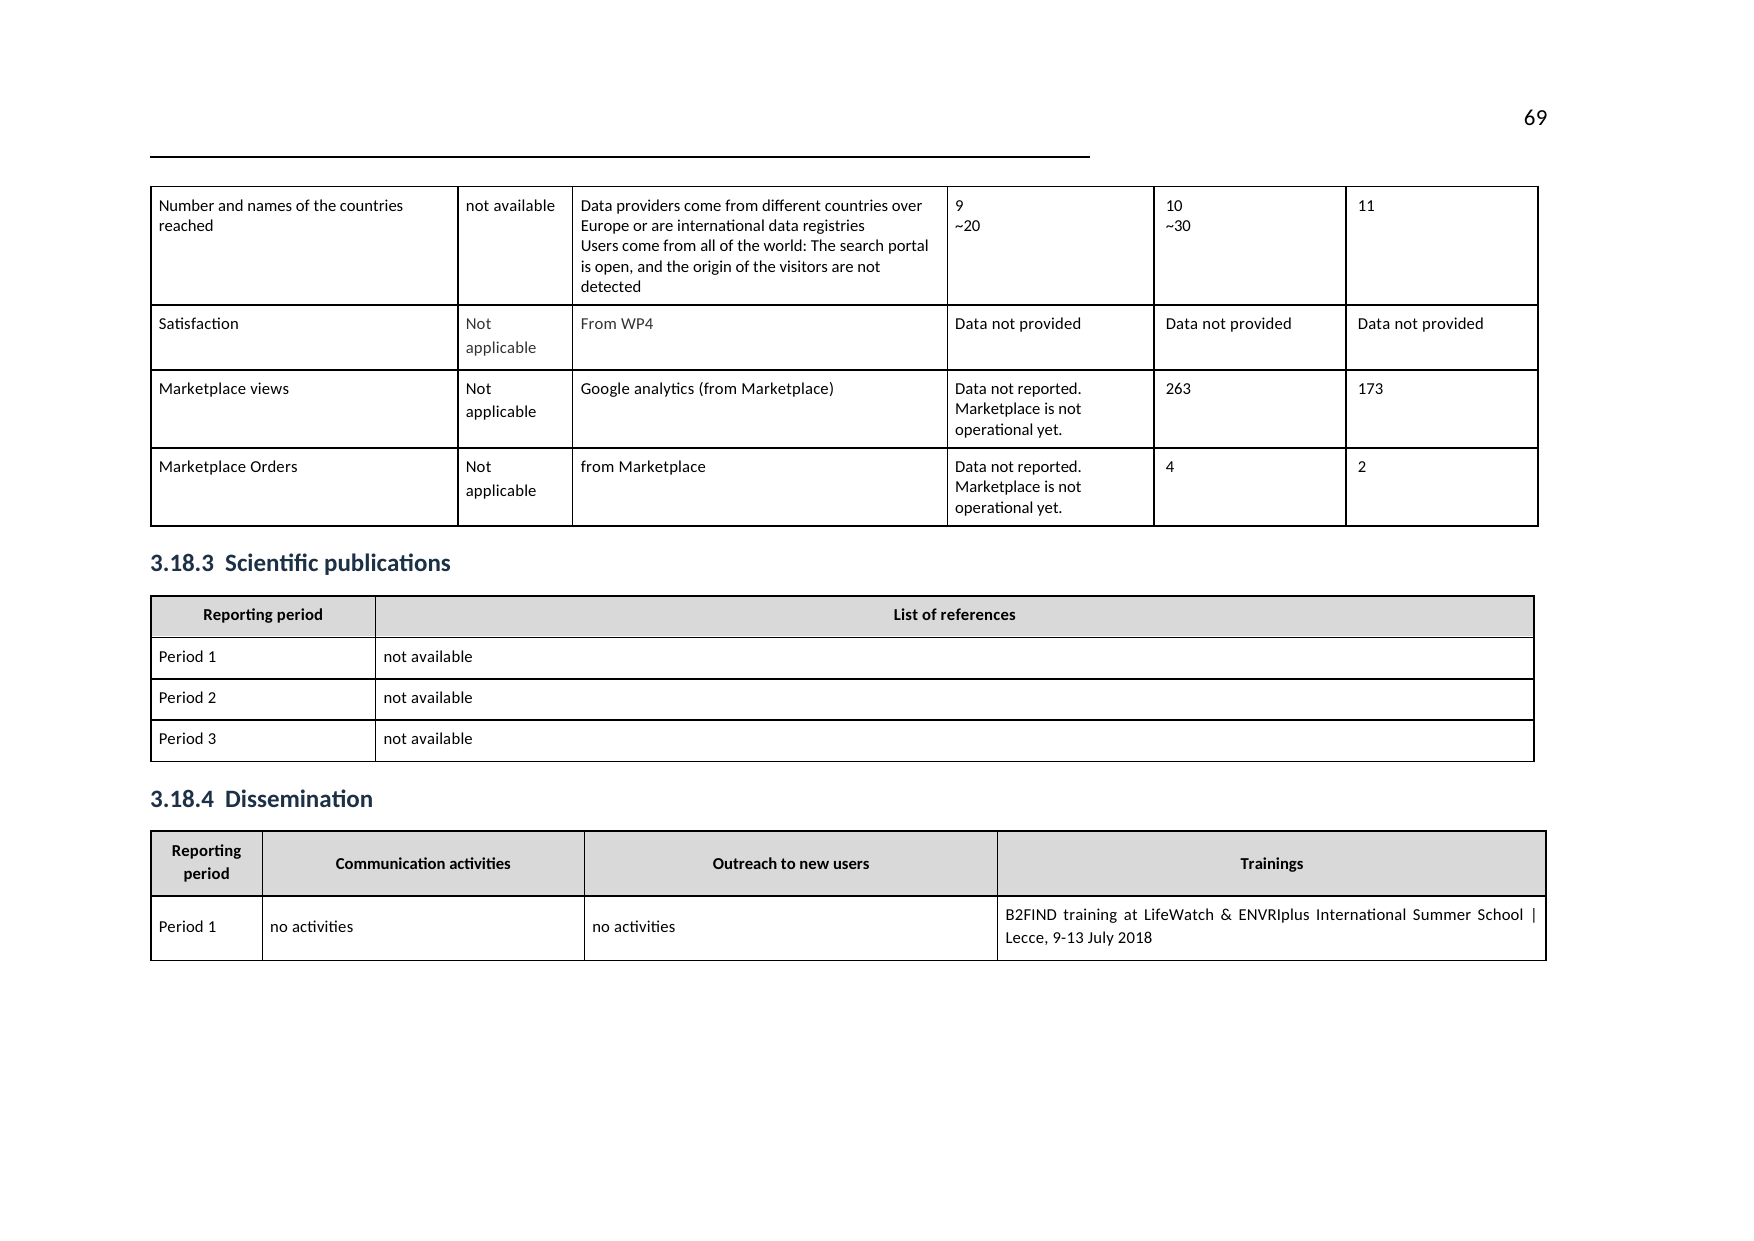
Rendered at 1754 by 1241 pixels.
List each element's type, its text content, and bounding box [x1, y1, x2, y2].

table_cell not available [376, 721, 1533, 761]
table_cell no activities [585, 897, 997, 960]
table_header Reporting period [152, 832, 262, 895]
table_cell Google analytics (from Marketplace) [573, 371, 947, 447]
subtitle Dissemination [150, 783, 1547, 813]
table_cell Period 1 [152, 638, 375, 678]
table_cell 263 [1155, 371, 1345, 447]
table_cell Data not reported. Marketplace is not operational yet. [948, 371, 1153, 447]
table_cell Not applicable [459, 306, 572, 369]
table_cell not available [376, 680, 1533, 719]
table_cell Period 1 [152, 897, 262, 960]
table_cell Data not provided [1155, 306, 1345, 369]
table_cell From WP4 [573, 306, 947, 369]
table_cell Data not provided [948, 306, 1153, 369]
table_header Communication activities [263, 832, 584, 895]
table_cell not available [459, 187, 572, 304]
table_header Trainings [998, 832, 1545, 895]
table_cell 10 ~30 [1155, 187, 1345, 304]
table_cell 4 [1155, 449, 1345, 525]
table_header Outreach to new users [585, 832, 997, 895]
table_cell Satisfaction [152, 306, 457, 369]
table_cell Data providers come from different countries over Europe or are international data registries Users come from all of the world: The search portal is open, and the origin of the visitors are not detected [573, 187, 947, 304]
table_cell B2FIND training at LifeWatch & ENVRIplus International Summer School | Lecce, 9-13 July 2018 [998, 897, 1545, 960]
table_cell no activities [263, 897, 584, 960]
table_cell Period 3 [152, 721, 375, 761]
table_cell Number and names of the countries reached [152, 187, 457, 304]
table_cell Not applicable [459, 449, 572, 525]
table_cell Period 2 [152, 680, 375, 719]
table_cell from Marketplace [573, 449, 947, 525]
table_header List of references [376, 597, 1533, 636]
table_cell 173 [1347, 371, 1537, 447]
table_cell 2 [1347, 449, 1537, 525]
table_cell Marketplace Orders [152, 449, 457, 525]
subtitle Scientific publications [150, 548, 1547, 578]
table_cell not available [376, 638, 1533, 678]
table_cell Data not provided [1347, 306, 1537, 369]
table_header Reporting period [152, 597, 375, 636]
table_cell Data not reported. Marketplace is not operational yet. [948, 449, 1153, 525]
table_cell Marketplace views [152, 371, 457, 447]
table_cell Not applicable [459, 371, 572, 447]
table_cell 9 ~20 [948, 187, 1153, 304]
table_cell 11 [1347, 187, 1537, 304]
